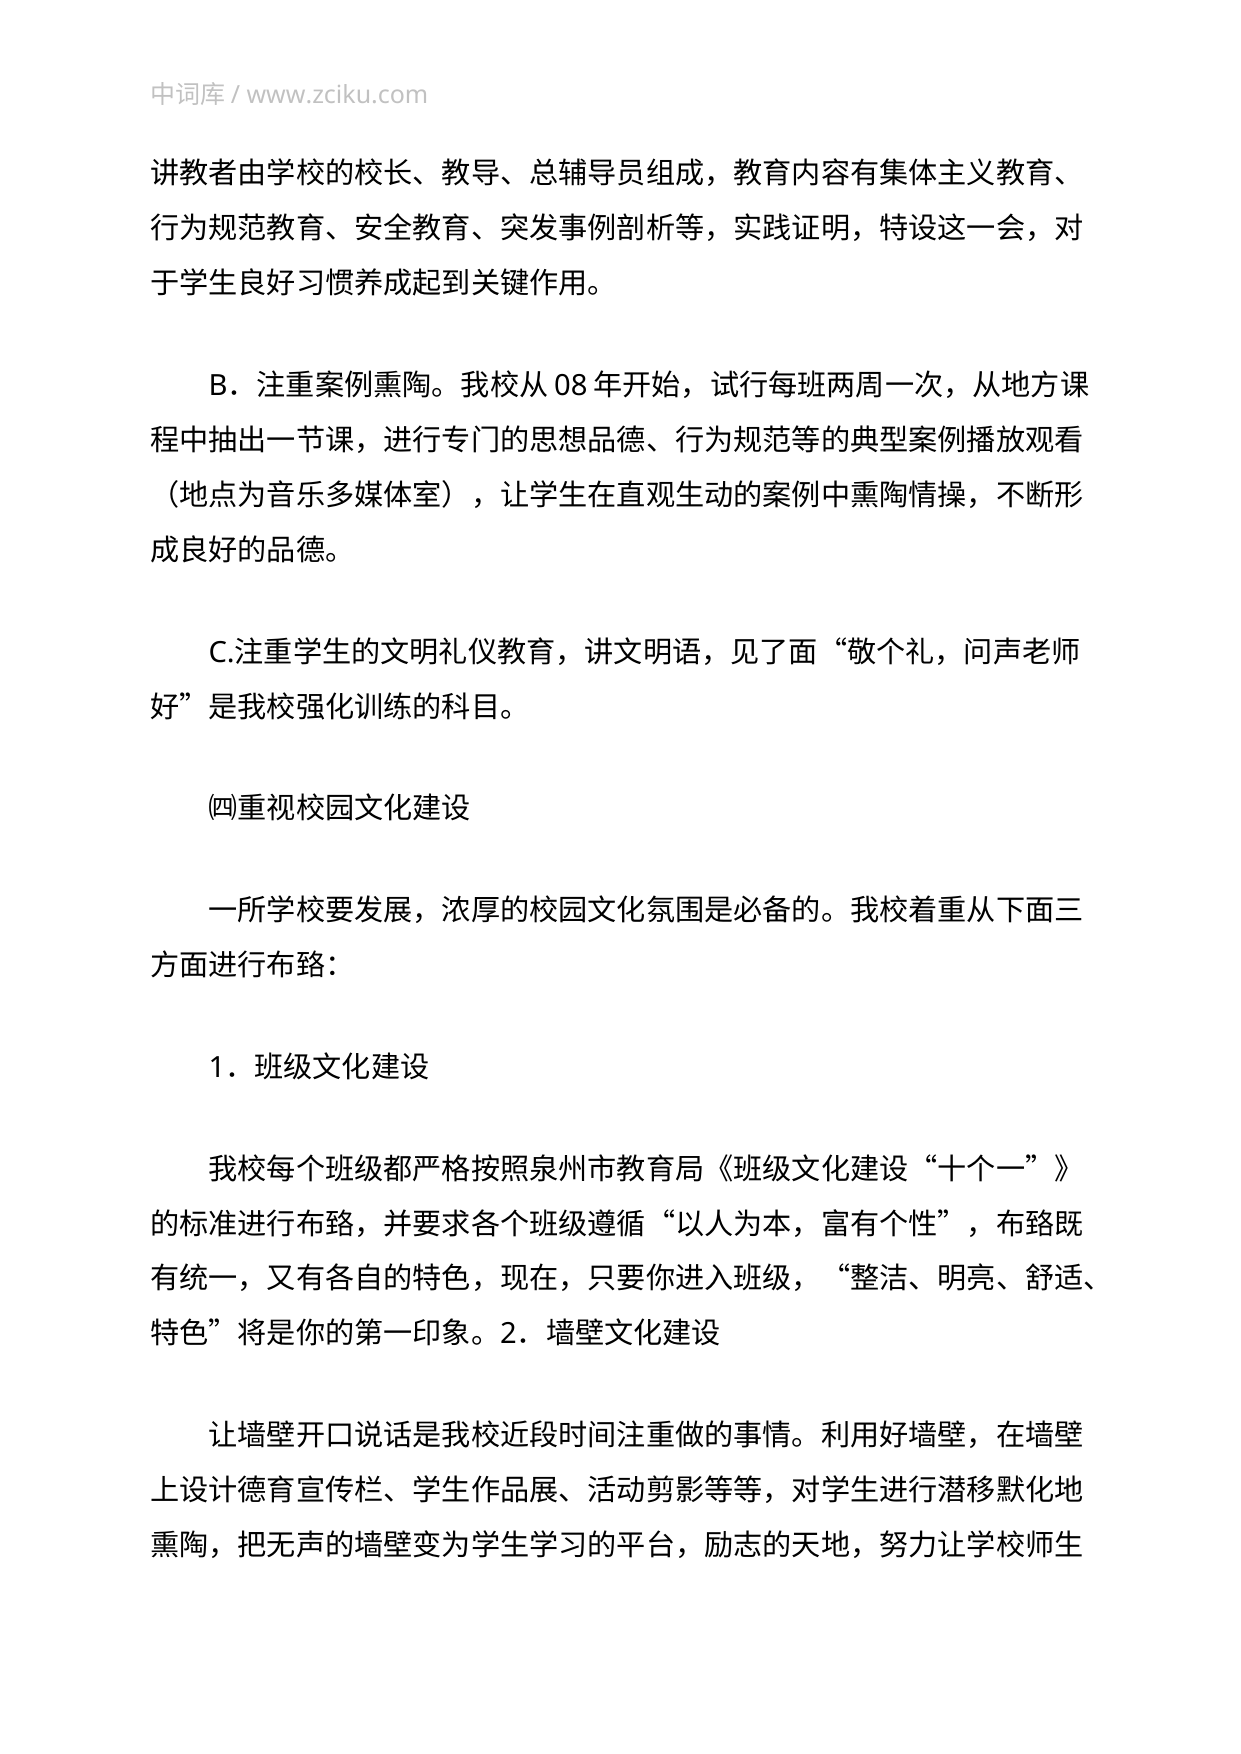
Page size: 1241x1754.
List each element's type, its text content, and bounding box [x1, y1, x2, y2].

text C.注重学生的文明礼仪教育，讲文明语，见了面“敬个礼，问声老师好”是我校强化训练的科目。 [150, 628, 1090, 725]
text 一所学校要发展，浓厚的校园文化氛围是必备的。我校着重从下面三方面进行布臵： [150, 887, 1090, 984]
text 我校每个班级都严格按照泉州市教育局《班级文化建设“十个一”》的标准进行布臵，并要求各个班级遵循“以人为本，富有个性”，布臵既有统一，又有各自的特色，现在，只要你进入班级，“整洁、明亮、舒适、特色”将是你的第一印象。2．墙壁文化建设 [150, 1145, 1090, 1352]
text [150, 1412, 1090, 1564]
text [150, 150, 1090, 302]
text 1．班级文化建设 [150, 1043, 1090, 1086]
text B．注重案例熏陶。我校从08年开始，试行每班两周一次，从地方课程中抽出一节课，进行专门的思想品德、行为规范等的典型案例播放观看（地点为音乐多媒体室），让学生在直观生动的案例中熏陶情操，不断形成良好的品德。 [150, 362, 1090, 569]
text ㈣重视校园文化建设 [150, 785, 1090, 827]
